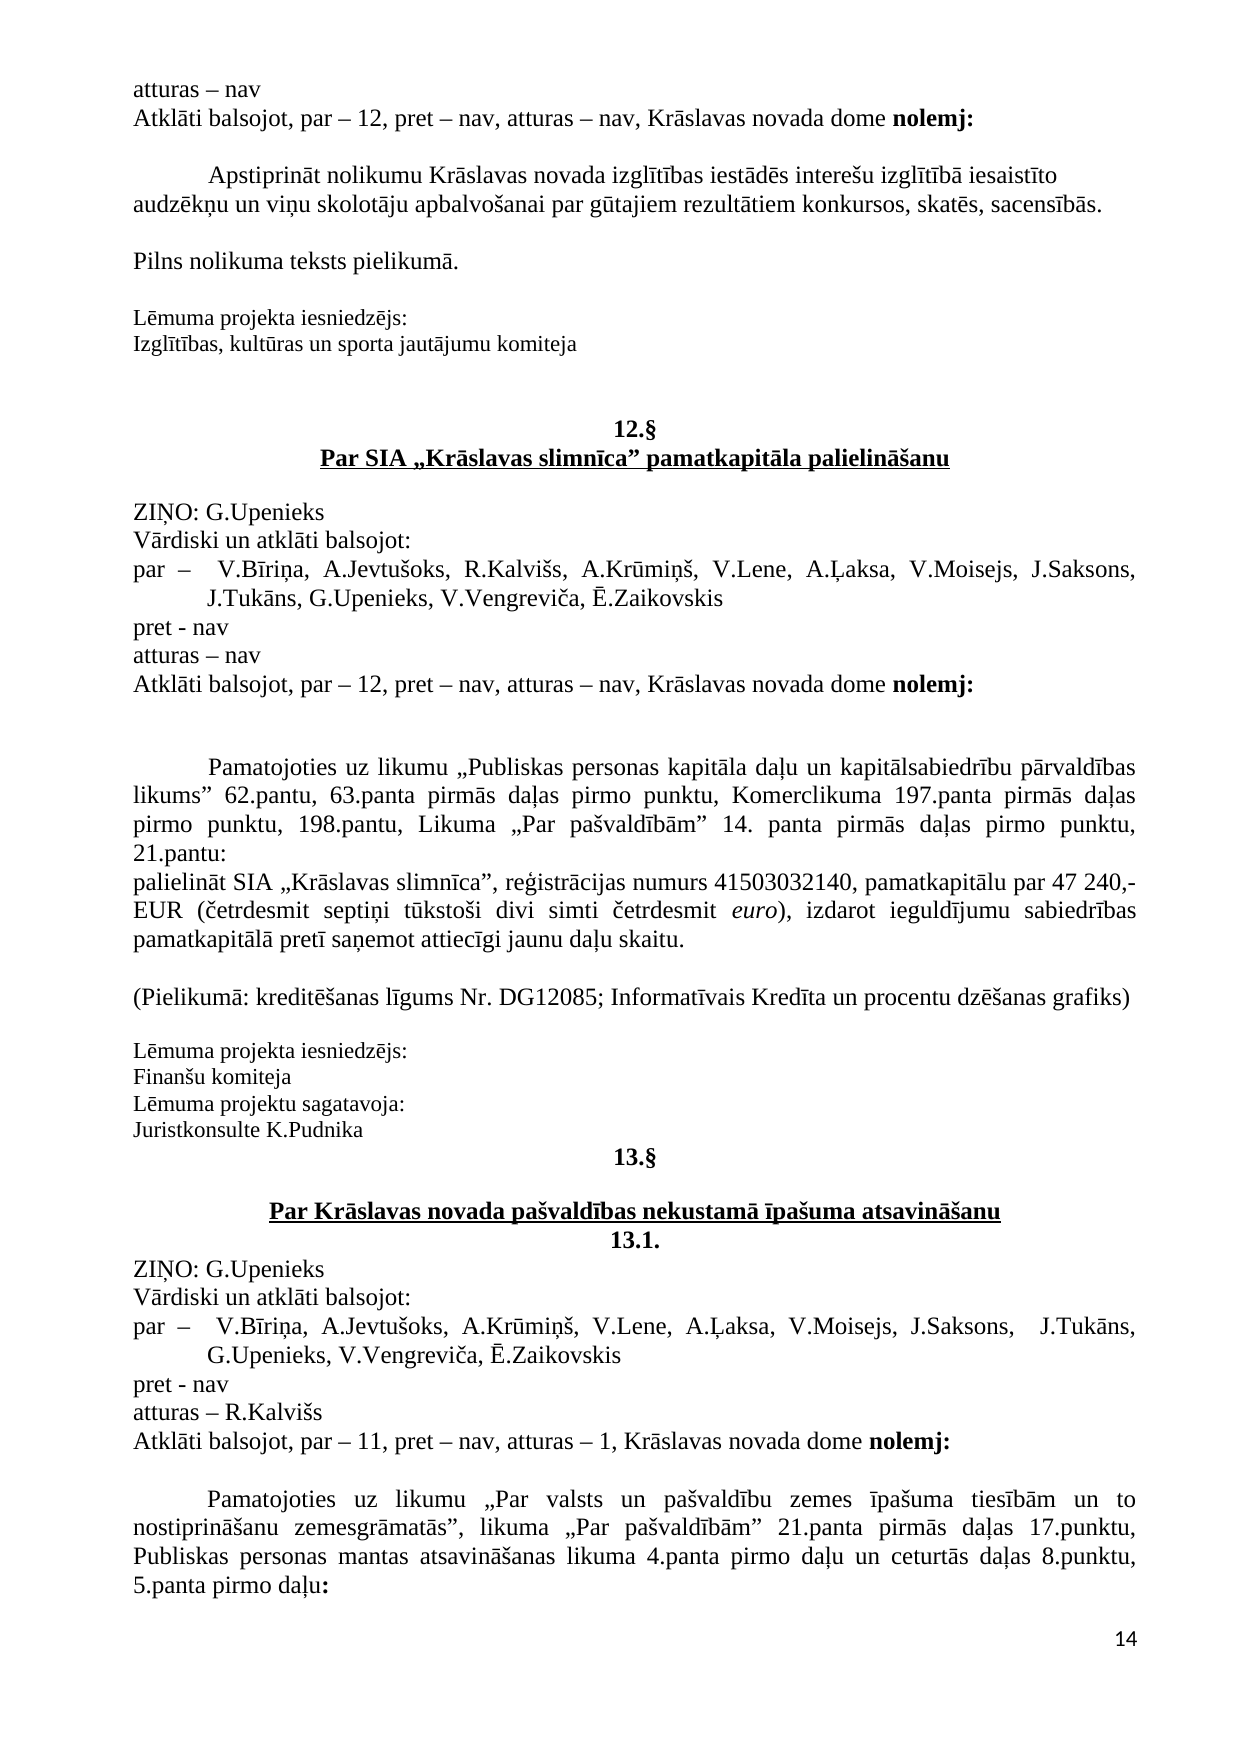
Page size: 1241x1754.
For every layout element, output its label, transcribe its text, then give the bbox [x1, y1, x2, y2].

text ZIŅO: G.Upenieks [133, 497, 1137, 525]
text Vārdiski un atklāti balsojot: [133, 525, 1137, 554]
text par – V.Bīriņa, A.Jevtušoks, A.Krūmiņš, V.Lene, A.Ļaksa, V.Moisejs, J.Saksons, J.Tukāns, G.Upenieks, V.Vengreviča, Ē.Zaikovskis [133, 1311, 1137, 1369]
text 12.§ [133, 414, 1137, 443]
text par – V.Bīriņa, A.Jevtušoks, R.Kalvišs, A.Krūmiņš, V.Lene, A.Ļaksa, V.Moisejs, J.Saksons, J.Tukāns, G.Upenieks, V.Vengreviča, Ē.Zaikovskis [133, 554, 1137, 612]
text Pamatojoties uz likumu „Publiskas personas kapitāla daļu un kapitālsabiedrību pārvaldības likums” 62.pantu, 63.panta pirmās daļas pirmo punktu, Komerclikuma 197.panta pirmās daļas pirmo punktu, 198.pantu, Likuma „Par pašvaldībām” 14. panta pirmās daļas pirmo punktu, 21.pantu: [133, 752, 1137, 867]
text pret - nav [133, 1369, 1137, 1397]
text 13.§ [133, 1142, 1137, 1171]
text atturas – nav [133, 640, 1137, 669]
text Juristkonsulte K.Pudnika [133, 1116, 1137, 1142]
text Pilns nolikuma teksts pielikumā. [133, 246, 1137, 275]
text Vārdiski un atklāti balsojot: [133, 1282, 1137, 1311]
list Atklāti balsojot, par – 11, pret – nav, atturas – 1, Krāslavas novada dome nolemj: [133, 1426, 1137, 1455]
text Apstiprināt nolikumu Krāslavas novada izglītības iestādēs interešu izglītībā iesaistīto audzēkņu un viņu skolotāju apbalvošanai par gūtajiem rezultātiem konkursos, skatēs, sacensībās. [133, 160, 1137, 218]
text 13.1. [133, 1225, 1137, 1254]
text Lēmuma projektu sagatavoja: [133, 1089, 1137, 1116]
text (Pielikumā: kreditēšanas līgums Nr. DG12085; Informatīvais Kredīta un procentu dzēšanas grafiks) [133, 982, 1137, 1011]
text atturas – nav [133, 74, 1137, 103]
text Lēmuma projekta iesniedzējs: [133, 1037, 1137, 1063]
text pret - nav [133, 612, 1137, 640]
text Par Krāslavas novada pašvaldības nekustamā īpašuma atsavināšanu [133, 1196, 1137, 1225]
list Atklāti balsojot, par – 12, pret – nav, atturas – nav, Krāslavas novada dome nolemj: [133, 103, 1137, 131]
text ZIŅO: G.Upenieks [133, 1254, 1137, 1282]
text Par SIA „Krāslavas slimnīca” pamatkapitāla palielināšanu [133, 443, 1137, 472]
list Atklāti balsojot, par – 12, pret – nav, atturas – nav, Krāslavas novada dome nolemj: [133, 669, 1137, 698]
text palielināt SIA „Krāslavas slimnīca”, reģistrācijas numurs 41503032140, pamatkapitālu par 47 240,- EUR (četrdesmit septiņi tūkstoši divi simti četrdesmit euro), izdarot ieguldījumu sabiedrības pamatkapitālā pretī saņemot attiecīgi jaunu daļu skaitu. [133, 867, 1137, 953]
text Finanšu komiteja [133, 1063, 1137, 1089]
text Pamatojoties uz likumu „Par valsts un pašvaldību zemes īpašuma tiesībām un to nostiprināšanu zemesgrāmatās”, likuma „Par pašvaldībām” 21.panta pirmās daļas 17.punktu, Publiskas personas mantas atsavināšanas likuma 4.panta pirmo daļu un ceturtās daļas 8.punktu, 5.panta pirmo daļu: [133, 1484, 1137, 1599]
text Lēmuma projekta iesniedzējs: [133, 304, 1137, 330]
text Izglītības, kultūras un sporta jautājumu komiteja [133, 330, 1137, 357]
text atturas – R.Kalvišs [133, 1397, 1137, 1426]
